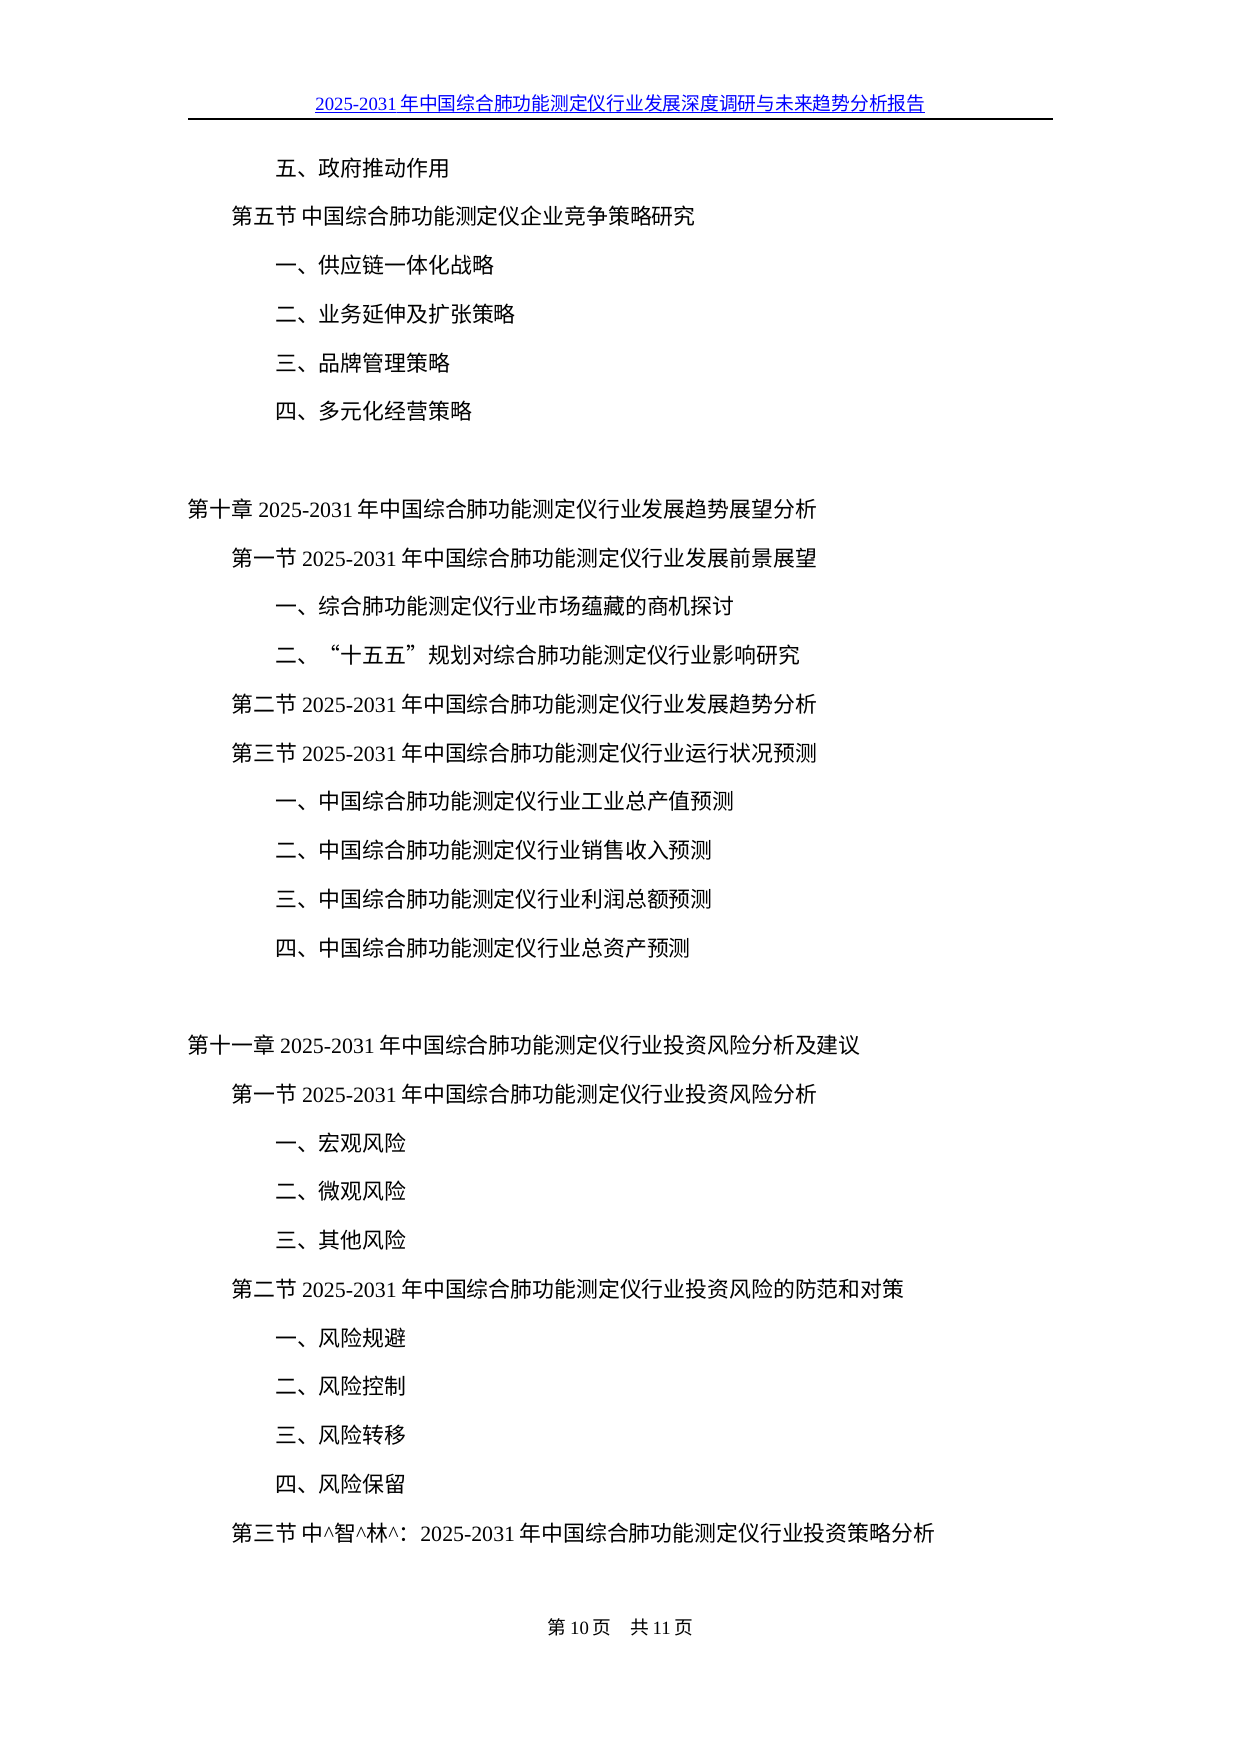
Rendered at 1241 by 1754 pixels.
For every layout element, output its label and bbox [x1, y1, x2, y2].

text [187, 150, 1053, 1548]
